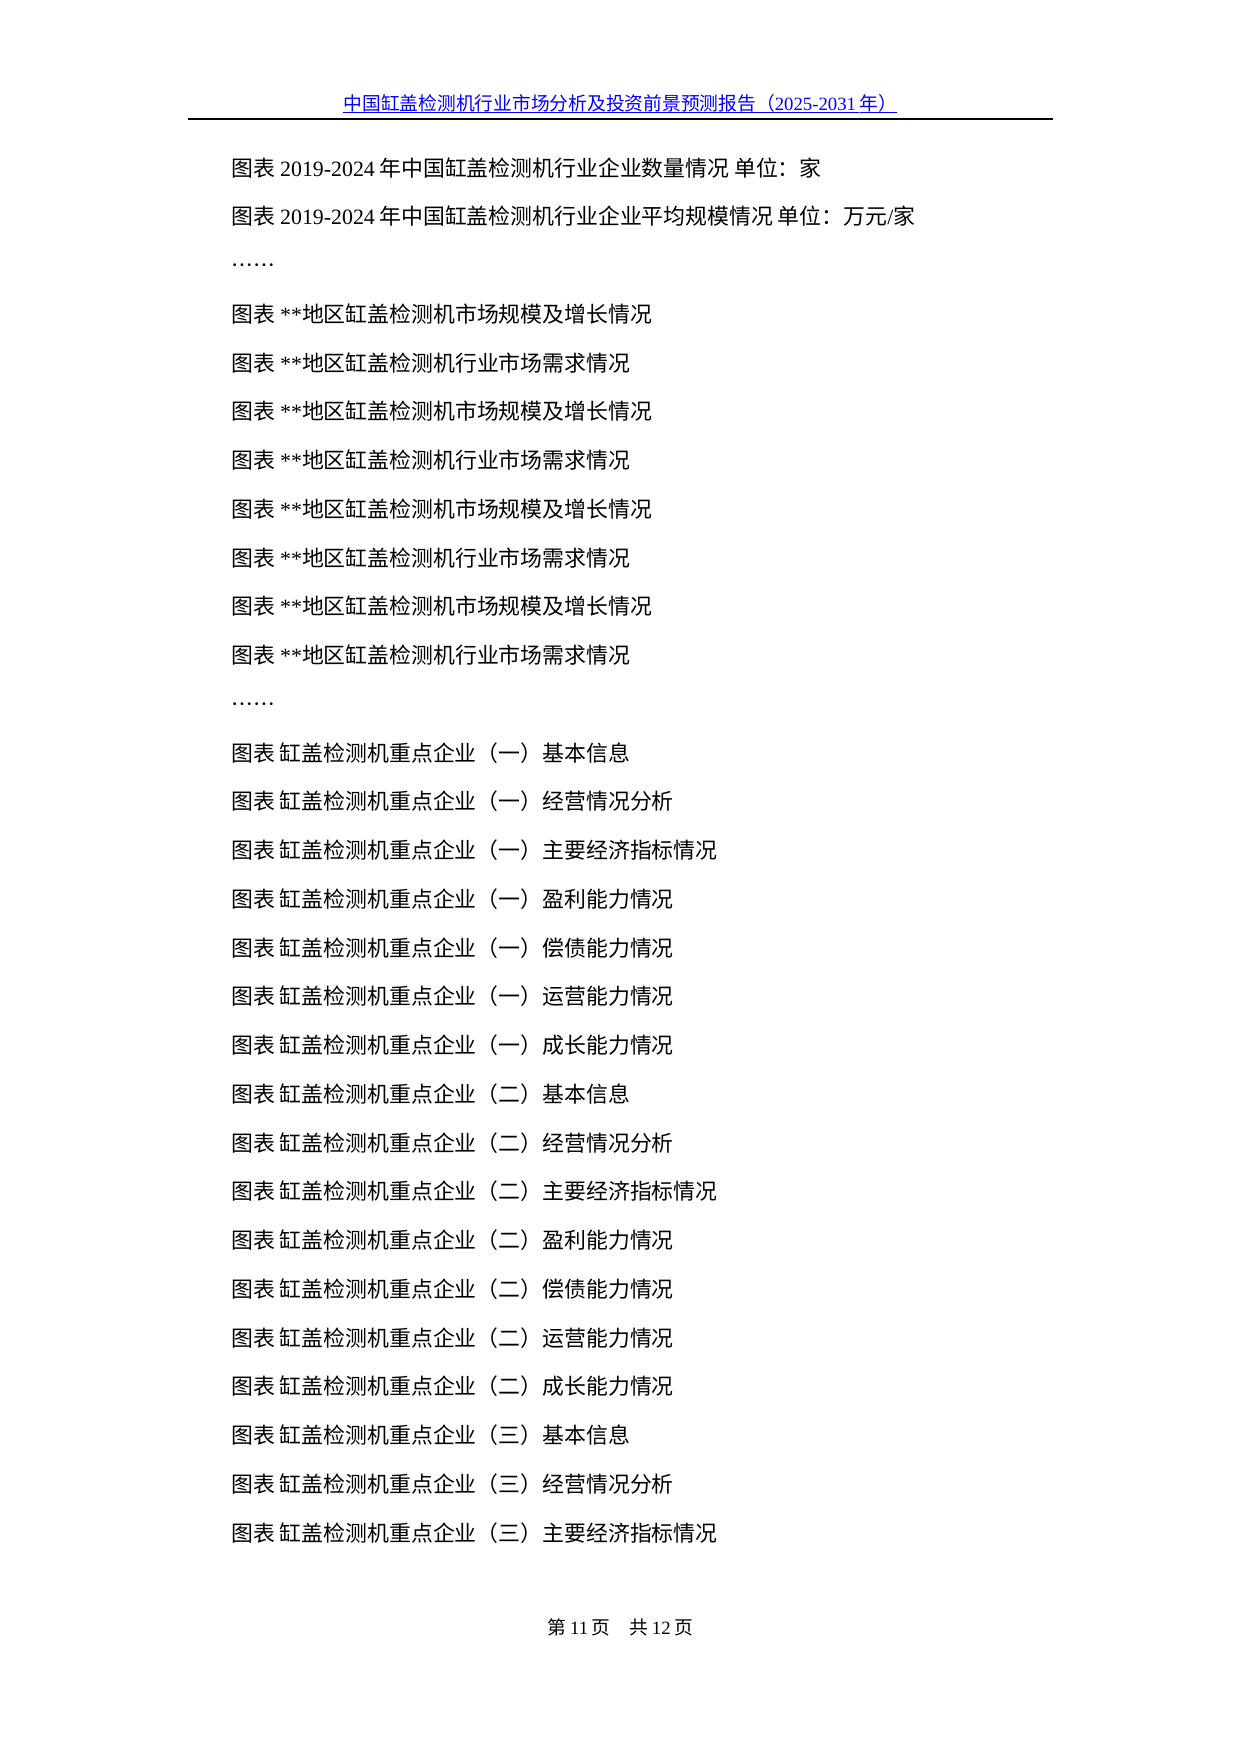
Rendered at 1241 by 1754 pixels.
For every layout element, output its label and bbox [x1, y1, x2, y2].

text [187, 150, 1053, 1548]
